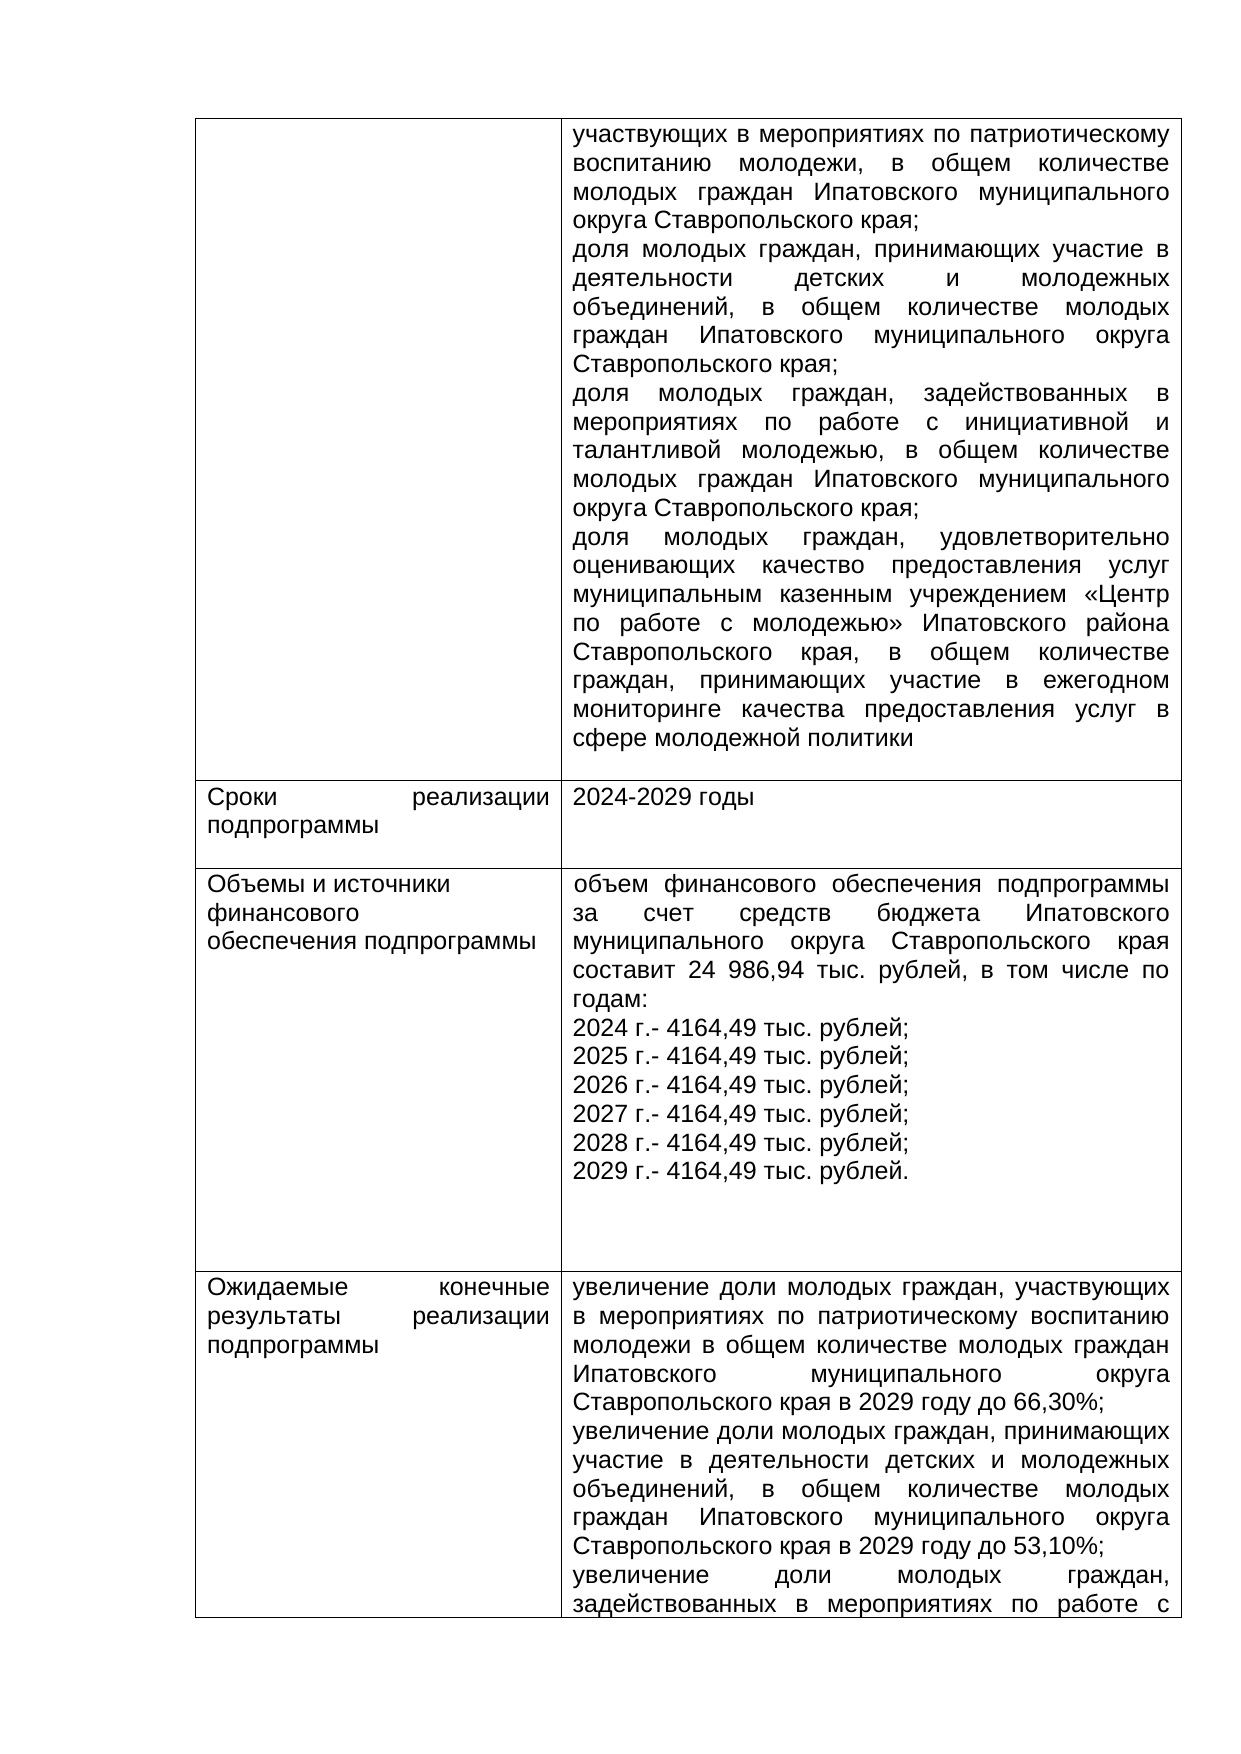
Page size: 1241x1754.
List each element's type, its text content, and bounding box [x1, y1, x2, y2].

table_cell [562, 119, 1181, 780]
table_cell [562, 1272, 1181, 1617]
table_cell Объемы и источники финансового обеспечения подпрограммы [196, 869, 561, 1271]
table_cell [196, 1272, 561, 1617]
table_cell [196, 119, 561, 780]
table_cell объем финансового обеспечения подпрограммы за счет средств бюджета Ипатовского муниципального округа Ставропольского края составит 24 986,94 тыс. рублей, в том числе по годам: 2024 г.- 4164,49 тыс. рублей; 2025 г.- 4164,49 тыс. рублей; 2026 г.- 4164,49 тыс. рублей; 2027 г.- 4164,49 тыс. рублей; 2028 г.- 4164,49 тыс. рублей; 2029 г.- 4164,49 тыс. рублей. [562, 869, 1181, 1271]
table_cell Сроки реализации подпрограммы [196, 781, 561, 868]
table_cell 2024-2029 годы [562, 781, 1181, 868]
